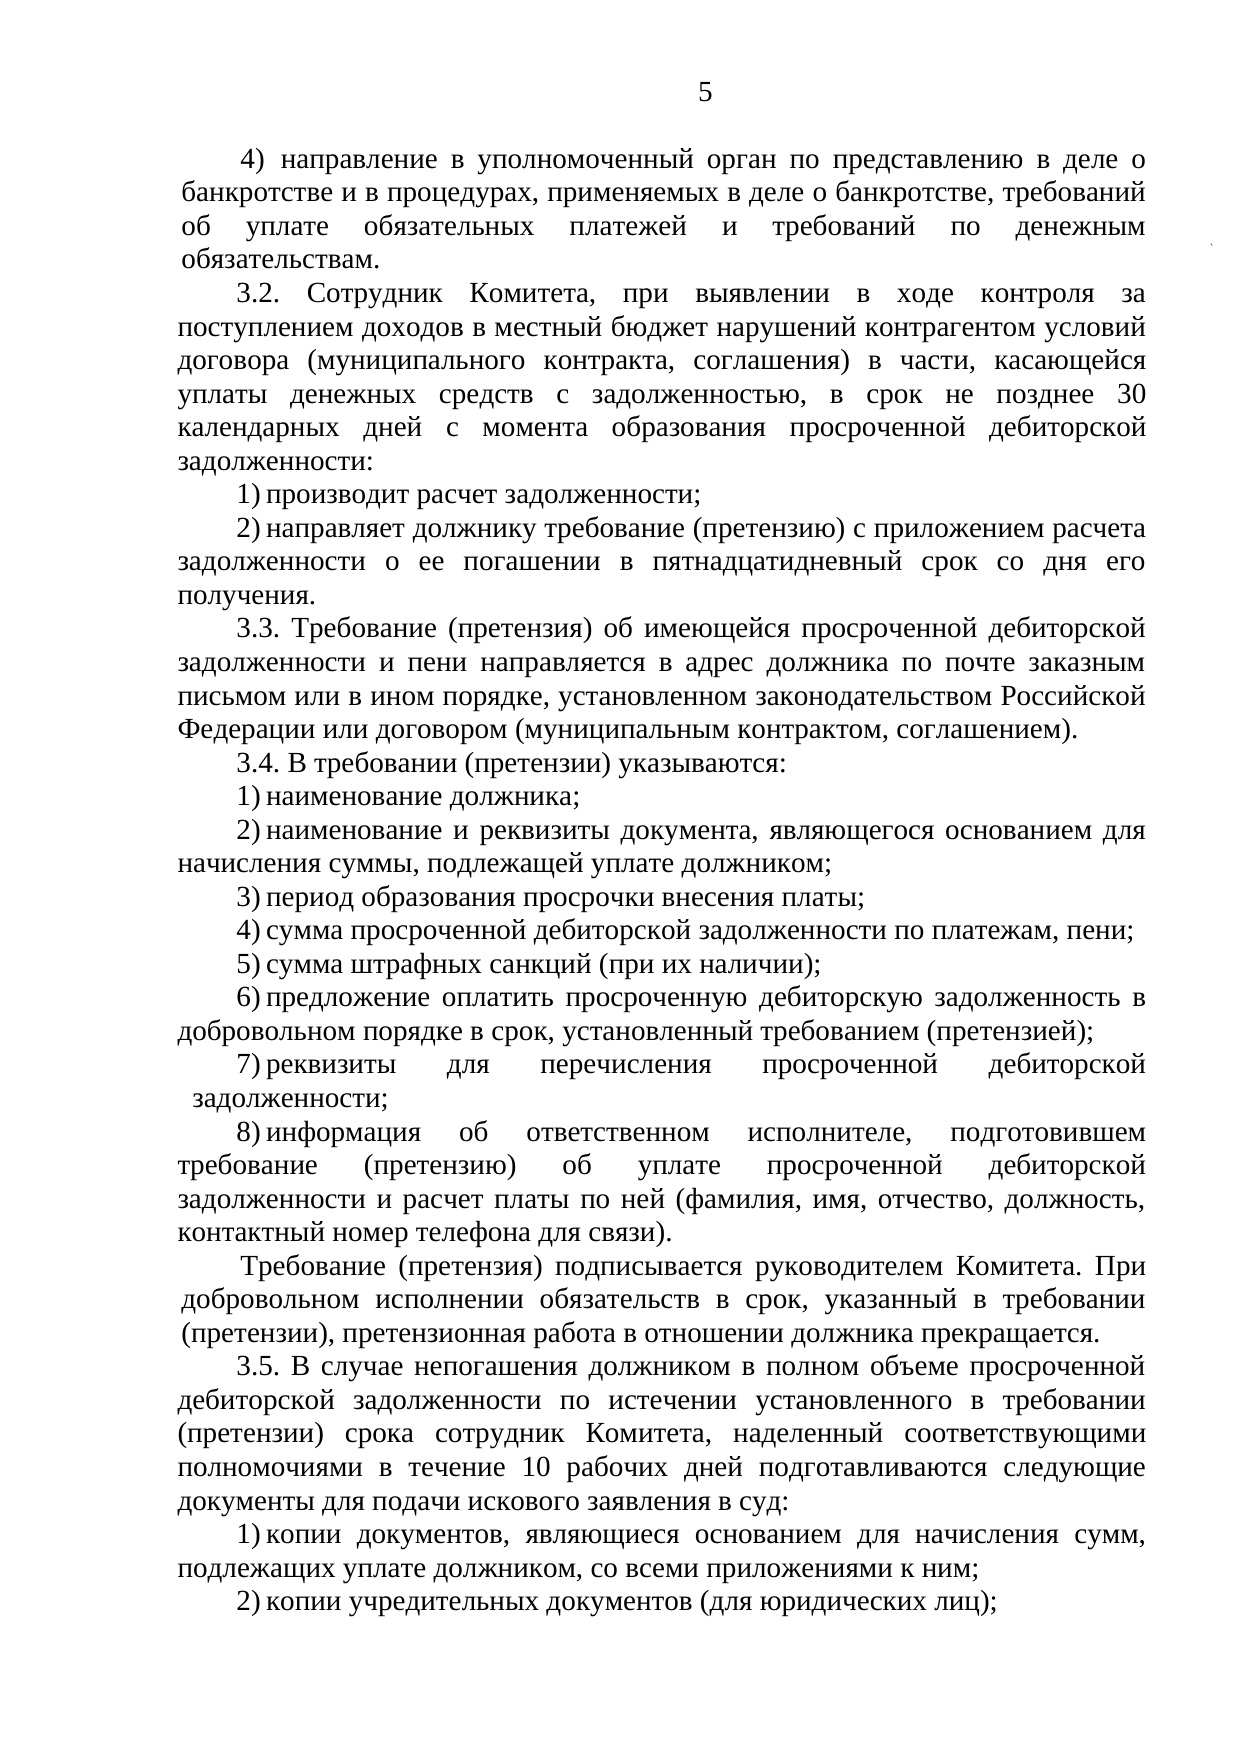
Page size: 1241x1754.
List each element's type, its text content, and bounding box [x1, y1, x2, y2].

list 3.2. Сотрудник Комитета, при выявлении в ходе контроля за поступлением доходов в местный бюджет нарушений контрагентом условий договора (муниципального контракта, соглашения) в части, касающейся уплаты денежных средств с задолженностью, в срок не позднее 30 календарных дней с момента образования просроченной дебиторской задолженности: [177, 275, 1147, 476]
list 2) направляет должнику требование (претензию) с приложением расчета задолженности о ее погашении в пятнадцатидневный срок со дня его получения. [177, 510, 1147, 611]
text 4) сумма просроченной дебиторской задолженности по платежам, пени; [177, 912, 1147, 946]
text 7) реквизиты для перечисления просроченной дебиторской задолженности; [192, 1047, 1147, 1114]
text 1) производит расчет задолженности; [177, 476, 1147, 510]
text 3.3. Требование (претензия) об имеющейся просроченной дебиторской задолженности и пени направляется в адрес должника по почте заказным письмом или в ином порядке, установленном законодательством Российской Федерации или договором (муниципальным контрактом, соглашением). [177, 611, 1147, 745]
text 3) период образования просрочки внесения платы; [177, 879, 1147, 912]
list копии учредительных документов (для юридических лиц); [177, 1583, 1147, 1617]
text 2) наименование и реквизиты документа, являющегося основанием для начисления суммы, подлежащей уплате должником; [177, 812, 1147, 879]
text 5) сумма штрафных санкций (при их наличии); [177, 946, 1147, 979]
text 6) предложение оплатить просроченную дебиторскую задолженность в добровольном порядке в срок, установленный требованием (претензией); [177, 979, 1147, 1047]
list копии документов, являющиеся основанием для начисления сумм, подлежащих уплате должником, со всеми приложениями к ним; [177, 1516, 1147, 1583]
text 3.4. В требовании (претензии) указываются: [177, 745, 1147, 778]
list 1) наименование должника; [177, 778, 1147, 812]
text 4) направление в уполномоченный орган по представлению в деле о банкротстве и в процедурах, применяемых в деле о банкротстве, требований об уплате обязательных платежей и требований по денежным обязательствам. [181, 141, 1147, 275]
text 8) информация об ответственном исполнителе, подготовившем требование (претензию) об уплате просроченной дебиторской задолженности и расчет платы по ней (фамилия, имя, отчество, должность, контактный номер телефона для связи). [177, 1114, 1147, 1248]
text Требование (претензия) подписывается руководителем Комитета. При добровольном исполнении обязательств в срок, указанный в требовании (претензии), претензионная работа в отношении должника прекращается. [181, 1248, 1147, 1348]
text 3.5. В случае непогашения должником в полном объеме просроченной дебиторской задолженности по истечении установленного в требовании (претензии) срока сотрудник Комитета, наделенный соответствующими полномочиями в течение 10 рабочих дней подготавливаются следующие документы для подачи искового заявления в суд: [177, 1348, 1147, 1516]
